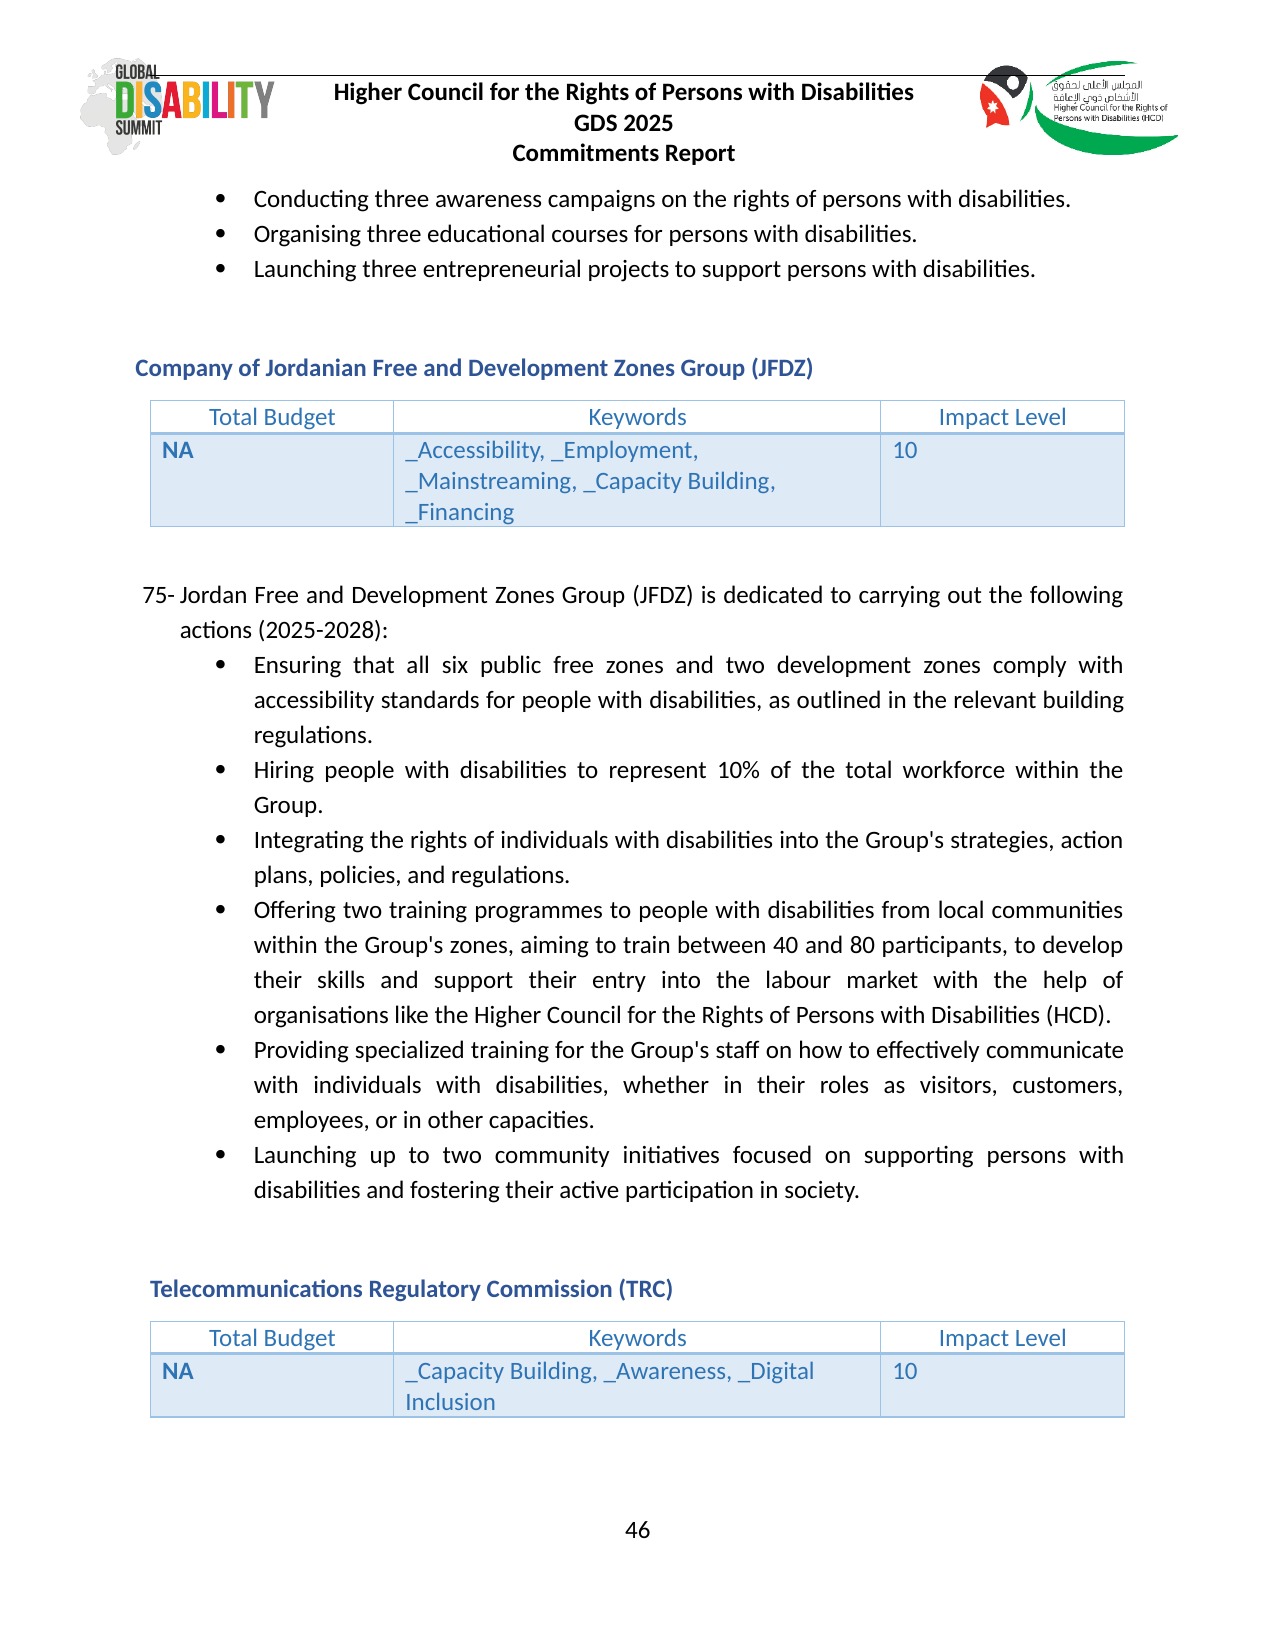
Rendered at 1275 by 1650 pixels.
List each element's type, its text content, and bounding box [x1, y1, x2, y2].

table_cell 10 [881, 435, 1124, 526]
table_cell NA [151, 435, 393, 526]
list Offering two training programmes to people with disabilities from local communities within the Group's zones, aiming to train between 40 and 80 participants, to develop their skills and support their entry into the labour market with the help of organisations like the Higher Council for the Rights of Persons with Disabilities (HCD). [216, 894, 1125, 1029]
table_header Impact Level [881, 401, 1124, 432]
picture [80, 58, 310, 155]
table_header Keywords [394, 1322, 880, 1352]
table_cell _Accessibility, _Employment, _Mainstreaming, _Capacity Building, _Financing [394, 435, 880, 526]
picture [980, 61, 1179, 155]
table_header Keywords [394, 401, 880, 432]
table_cell 10 [881, 1355, 1124, 1416]
list Launching up to two community initiatives focused on supporting persons with disabilities and fostering their active participation in society. [216, 1139, 1125, 1204]
subtitle Telecommunications Regulatory Commission (TRC) [150, 1273, 1125, 1304]
list Integrating the rights of individuals with disabilities into the Group's strategies, action plans, policies, and regulations. [216, 824, 1125, 889]
list Hiring people with disabilities to represent 10% of the total workforce within the Group. [216, 754, 1125, 819]
list Launching three entrepreneurial projects to support persons with disabilities. [216, 253, 1125, 284]
list Ensuring that all six public free zones and two development zones comply with accessibility standards for people with disabilities, as outlined in the relevant building regulations. [216, 649, 1125, 749]
subtitle Company of Jordanian Free and Development Zones Group (JFDZ) [135, 352, 1125, 383]
table_header Impact Level [881, 1322, 1124, 1352]
list Conducting three awareness campaigns on the rights of persons with disabilities. [216, 129, 1125, 214]
table_header Total Budget [151, 1322, 393, 1352]
table_cell NA [151, 1355, 393, 1416]
list Providing specialized training for the Group's staff on how to effectively communicate with individuals with disabilities, whether in their roles as visitors, customers, employees, or in other capacities. [216, 1034, 1125, 1134]
table_header Total Budget [151, 401, 393, 432]
table_cell _Capacity Building, _Awareness, _Digital Inclusion [394, 1355, 880, 1416]
list Organising three educational courses for persons with disabilities. [216, 218, 1125, 249]
list Jordan Free and Development Zones Group (JFDZ) is dedicated to carrying out the following actions (2025-2028): [142, 579, 1125, 644]
